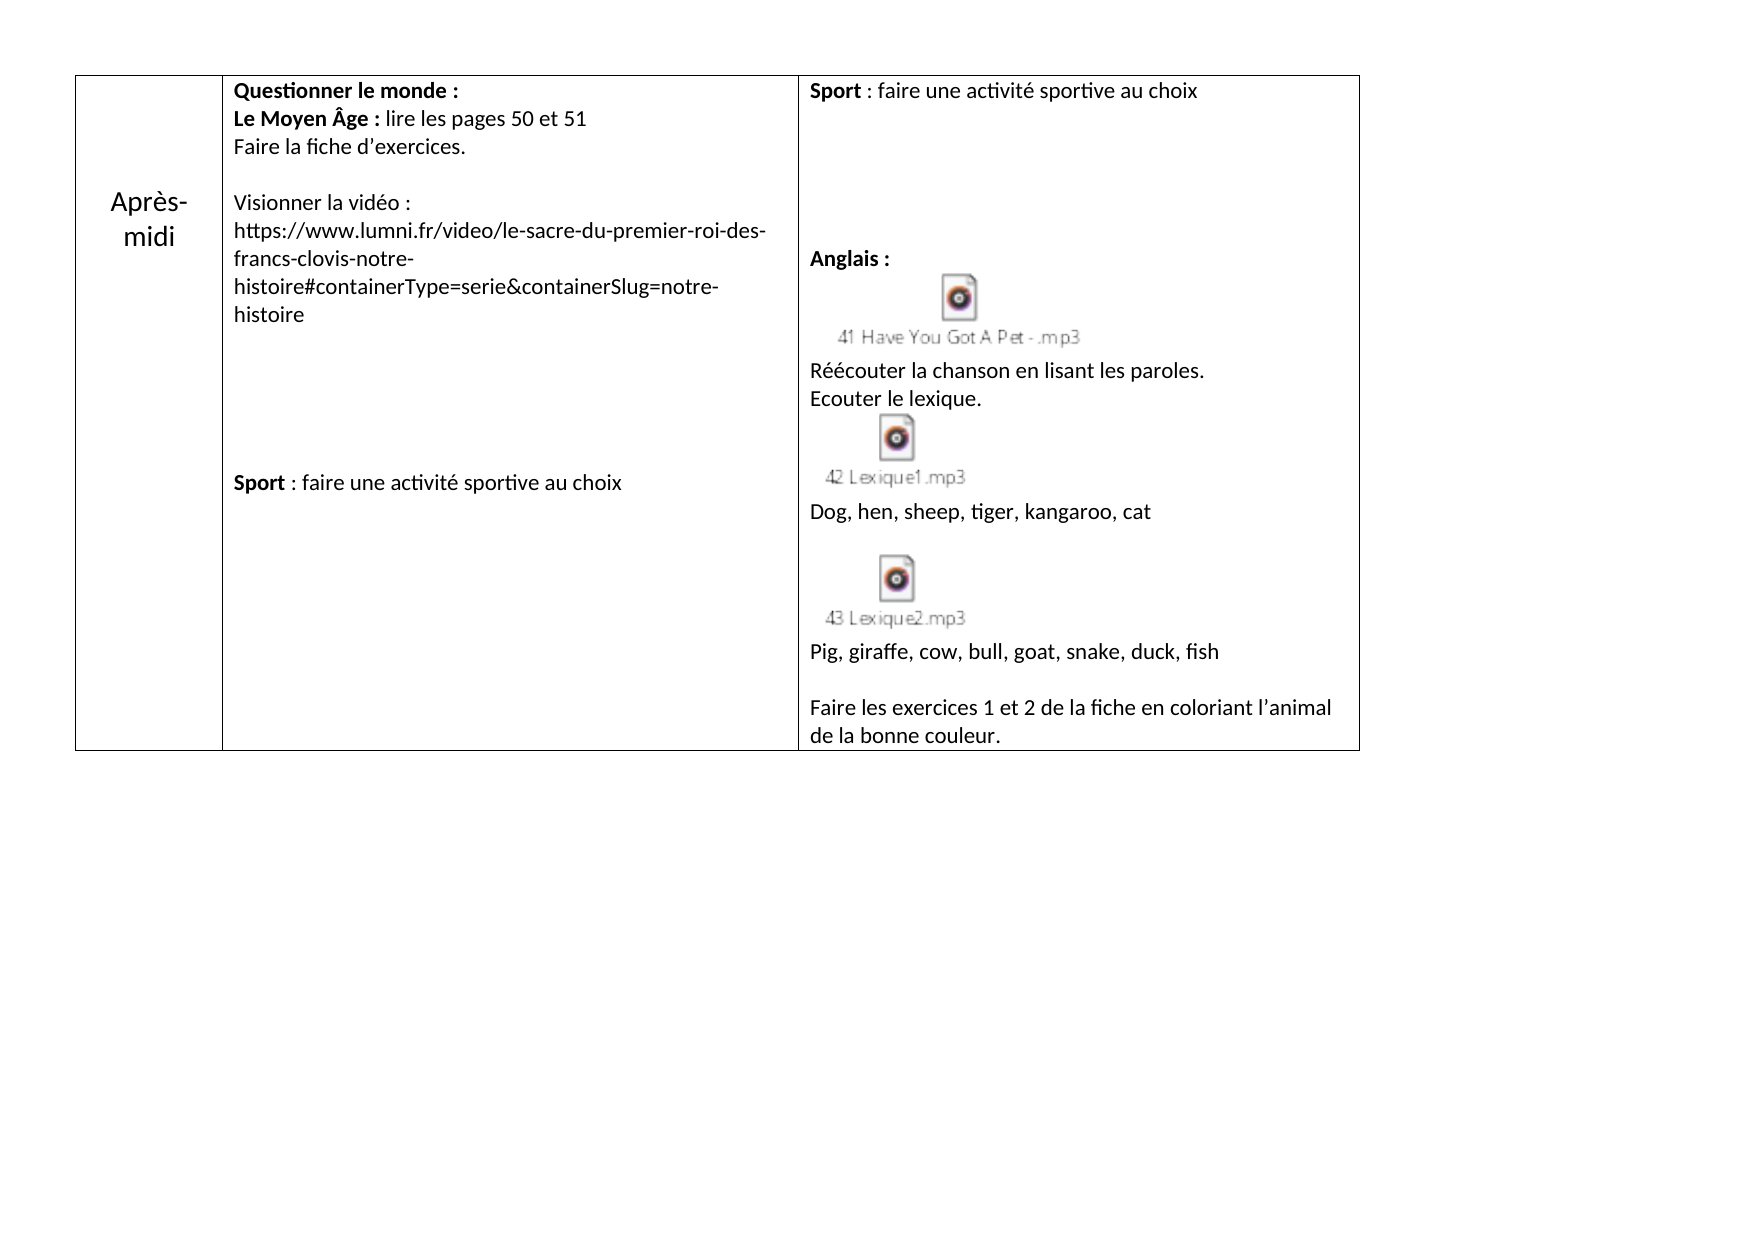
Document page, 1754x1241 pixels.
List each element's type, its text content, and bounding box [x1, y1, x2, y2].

table_cell Questionner le monde : Le Moyen Âge : lire les pages 50 et 51 Faire la fiche d’exercices. Visionner la vidéo : https://www.lumni.fr/video/le-sacre-du-premier-roi-des-francs-clovis-notre-histoire#containerType=serie&containerSlug=notre-histoire Sport : faire une activité sportive au choix [223, 76, 798, 749]
table_cell Sport : faire une activité sportive au choix Anglais : Réécouter la chanson en lisant les paroles. Ecouter le lexique. Dog, hen, sheep, tiger, kangaroo, cat Pig, giraffe, cow, bull, goat, snake, duck, fish Faire les exercices 1 et 2 de la fiche en coloriant l’animal de la bonne couleur. [799, 76, 1359, 749]
table_cell Après-midi [76, 76, 222, 749]
